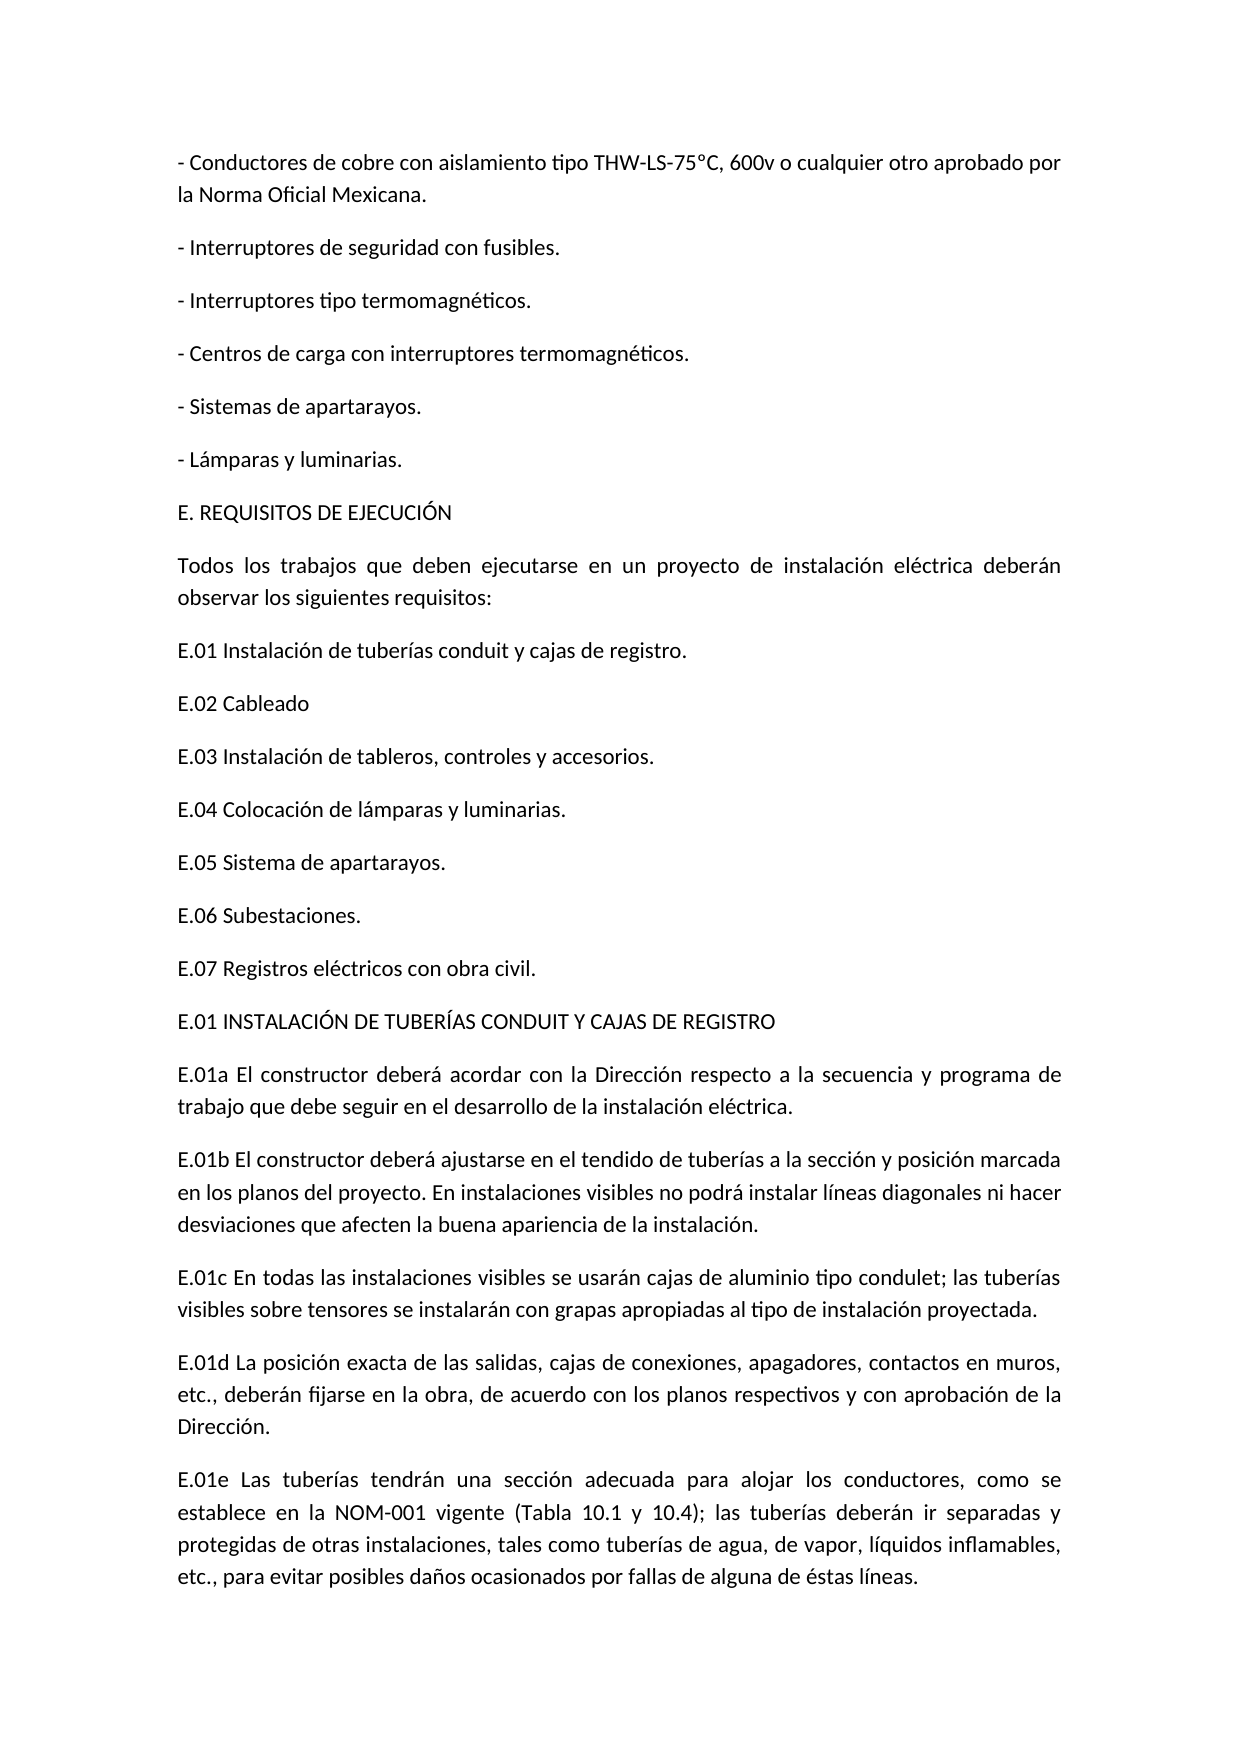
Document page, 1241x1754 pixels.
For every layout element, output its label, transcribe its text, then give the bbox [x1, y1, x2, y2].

text Todos los trabajos que deben ejecutarse en un proyecto de instalación eléctrica deberán observar los siguientes requisitos: [177, 551, 1063, 611]
text E. REQUISITOS DE EJECUCIÓN [177, 498, 1063, 526]
text E.03 Instalación de tableros, controles y accesorios. [177, 742, 1063, 770]
text E.02 Cableado [177, 689, 1063, 717]
text E.01c En todas las instalaciones visibles se usarán cajas de aluminio tipo condulet; las tuberías visibles sobre tensores se instalarán con grapas apropiadas al tipo de instalación proyectada. [177, 1263, 1063, 1323]
text E.07 Registros eléctricos con obra civil. [177, 954, 1063, 982]
text E.01d La posición exacta de las salidas, cajas de conexiones, apagadores, contactos en muros, etc., deberán fijarse en la obra, de acuerdo con los planos respectivos y con aprobación de la Dirección. [177, 1348, 1063, 1441]
text E.01 Instalación de tuberías conduit y cajas de registro. [177, 636, 1063, 664]
text E.01a El constructor deberá acordar con la Dirección respecto a la secuencia y programa de trabajo que debe seguir en el desarrollo de la instalación eléctrica. [177, 1060, 1063, 1121]
text E.06 Subestaciones. [177, 901, 1063, 929]
text E.01b El constructor deberá ajustarse en el tendido de tuberías a la sección y posición marcada en los planos del proyecto. En instalaciones visibles no podrá instalar líneas diagonales ni hacer desviaciones que afecten la buena apariencia de la instalación. [177, 1146, 1063, 1238]
text - Interruptores de seguridad con fusibles. [177, 233, 1063, 261]
text E.01e Las tuberías tendrán una sección adecuada para alojar los conductores, como se establece en la NOM-001 vigente (Tabla 10.1 y 10.4); las tuberías deberán ir separadas y protegidas de otras instalaciones, tales como tuberías de agua, de vapor, líquidos inflamables, etc., para evitar posibles daños ocasionados por fallas de alguna de éstas líneas. [177, 1466, 1063, 1590]
text E.01 INSTALACIÓN DE TUBERÍAS CONDUIT Y CAJAS DE REGISTRO [177, 1007, 1063, 1035]
text - Lámparas y luminarias. [177, 445, 1063, 473]
text E.05 Sistema de apartarayos. [177, 848, 1063, 876]
text E.04 Colocación de lámparas y luminarias. [177, 795, 1063, 823]
text - Sistemas de apartarayos. [177, 392, 1063, 420]
text - Conductores de cobre con aislamiento tipo THW-LS-75ºC, 600v o cualquier otro aprobado por la Norma Oficial Mexicana. [177, 148, 1063, 208]
text - Centros de carga con interruptores termomagnéticos. [177, 339, 1063, 367]
text - Interruptores tipo termomagnéticos. [177, 286, 1063, 314]
